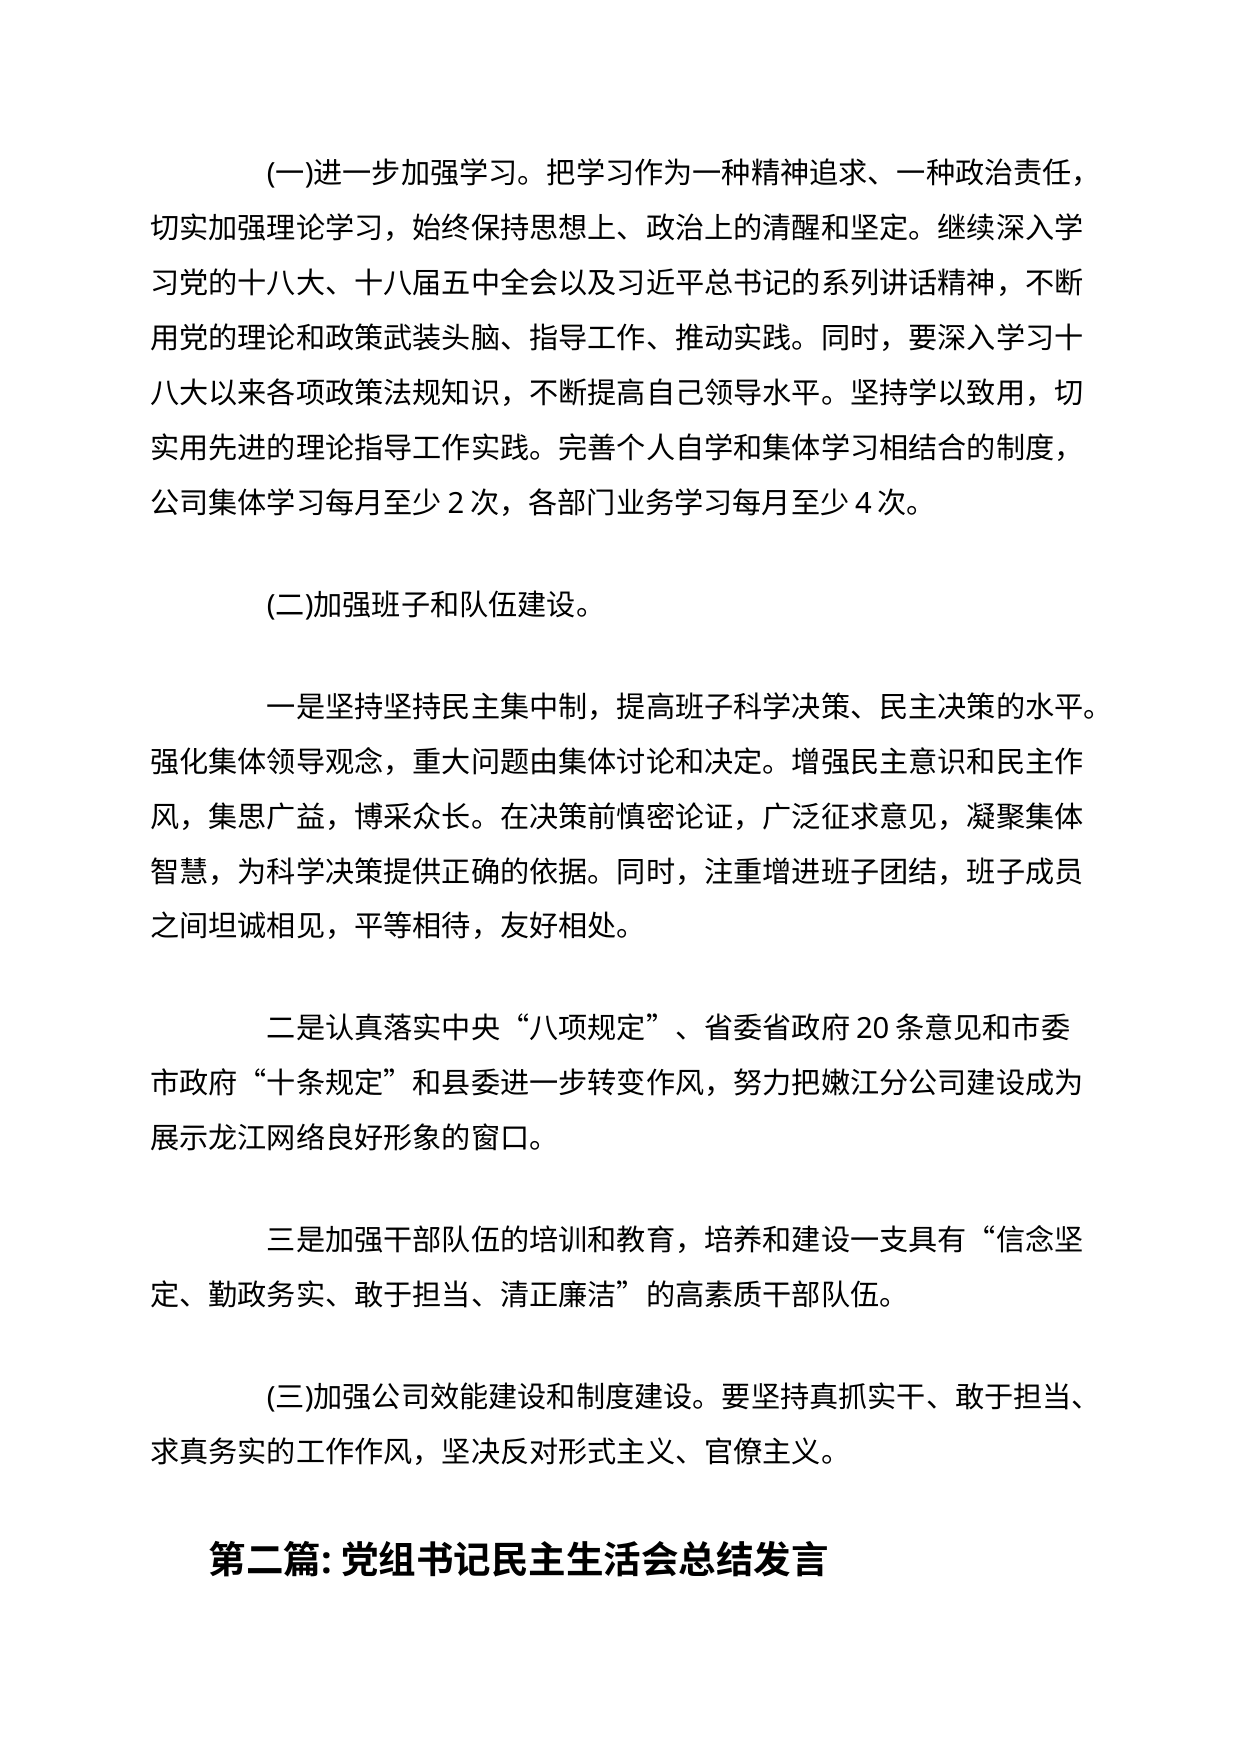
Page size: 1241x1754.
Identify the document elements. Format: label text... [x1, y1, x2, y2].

text 第二篇: 党组书记民主生活会总结发言 [150, 1530, 1090, 1584]
text 一是坚持坚持民主集中制，提高班子科学决策、民主决策的水平。强化集体领导观念，重大问题由集体讨论和决定。增强民主意识和民主作风，集思广益，博采众长。在决策前慎密论证，广泛征求意见，凝聚集体智慧，为科学决策提供正确的依据。同时，注重增进班子团结，班子成员之间坦诚相见，平等相待，友好相处。 [150, 683, 1090, 945]
text 三是加强干部队伍的培训和教育，培养和建设一支具有“信念坚定、勤政务实、敢于担当、清正廉洁”的高素质干部队伍。 [150, 1216, 1090, 1314]
text (三)加强公司效能建设和制度建设。要坚持真抓实干、敢于担当、求真务实的工作作风，坚决反对形式主义、官僚主义。 [150, 1373, 1090, 1470]
text (一)进一步加强学习。把学习作为一种精神追求、一种政治责任，切实加强理论学习，始终保持思想上、政治上的清醒和坚定。继续深入学习党的十八大、十八届五中全会以及习近平总书记的系列讲话精神，不断用党的理论和政策武装头脑、指导工作、推动实践。同时，要深入学习十八大以来各项政策法规知识，不断提高自己领导水平。坚持学以致用，切实用先进的理论指导工作实践。完善个人自学和集体学习相结合的制度，公司集体学习每月至少2次，各部门业务学习每月至少4次。 [150, 150, 1090, 522]
text 二是认真落实中央“八项规定”、省委省政府20条意见和市委市政府“十条规定”和县委进一步转变作风，努力把嫩江分公司建设成为展示龙江网络良好形象的窗口。 [150, 1005, 1090, 1157]
text (二)加强班子和队伍建设。 [150, 581, 1090, 624]
